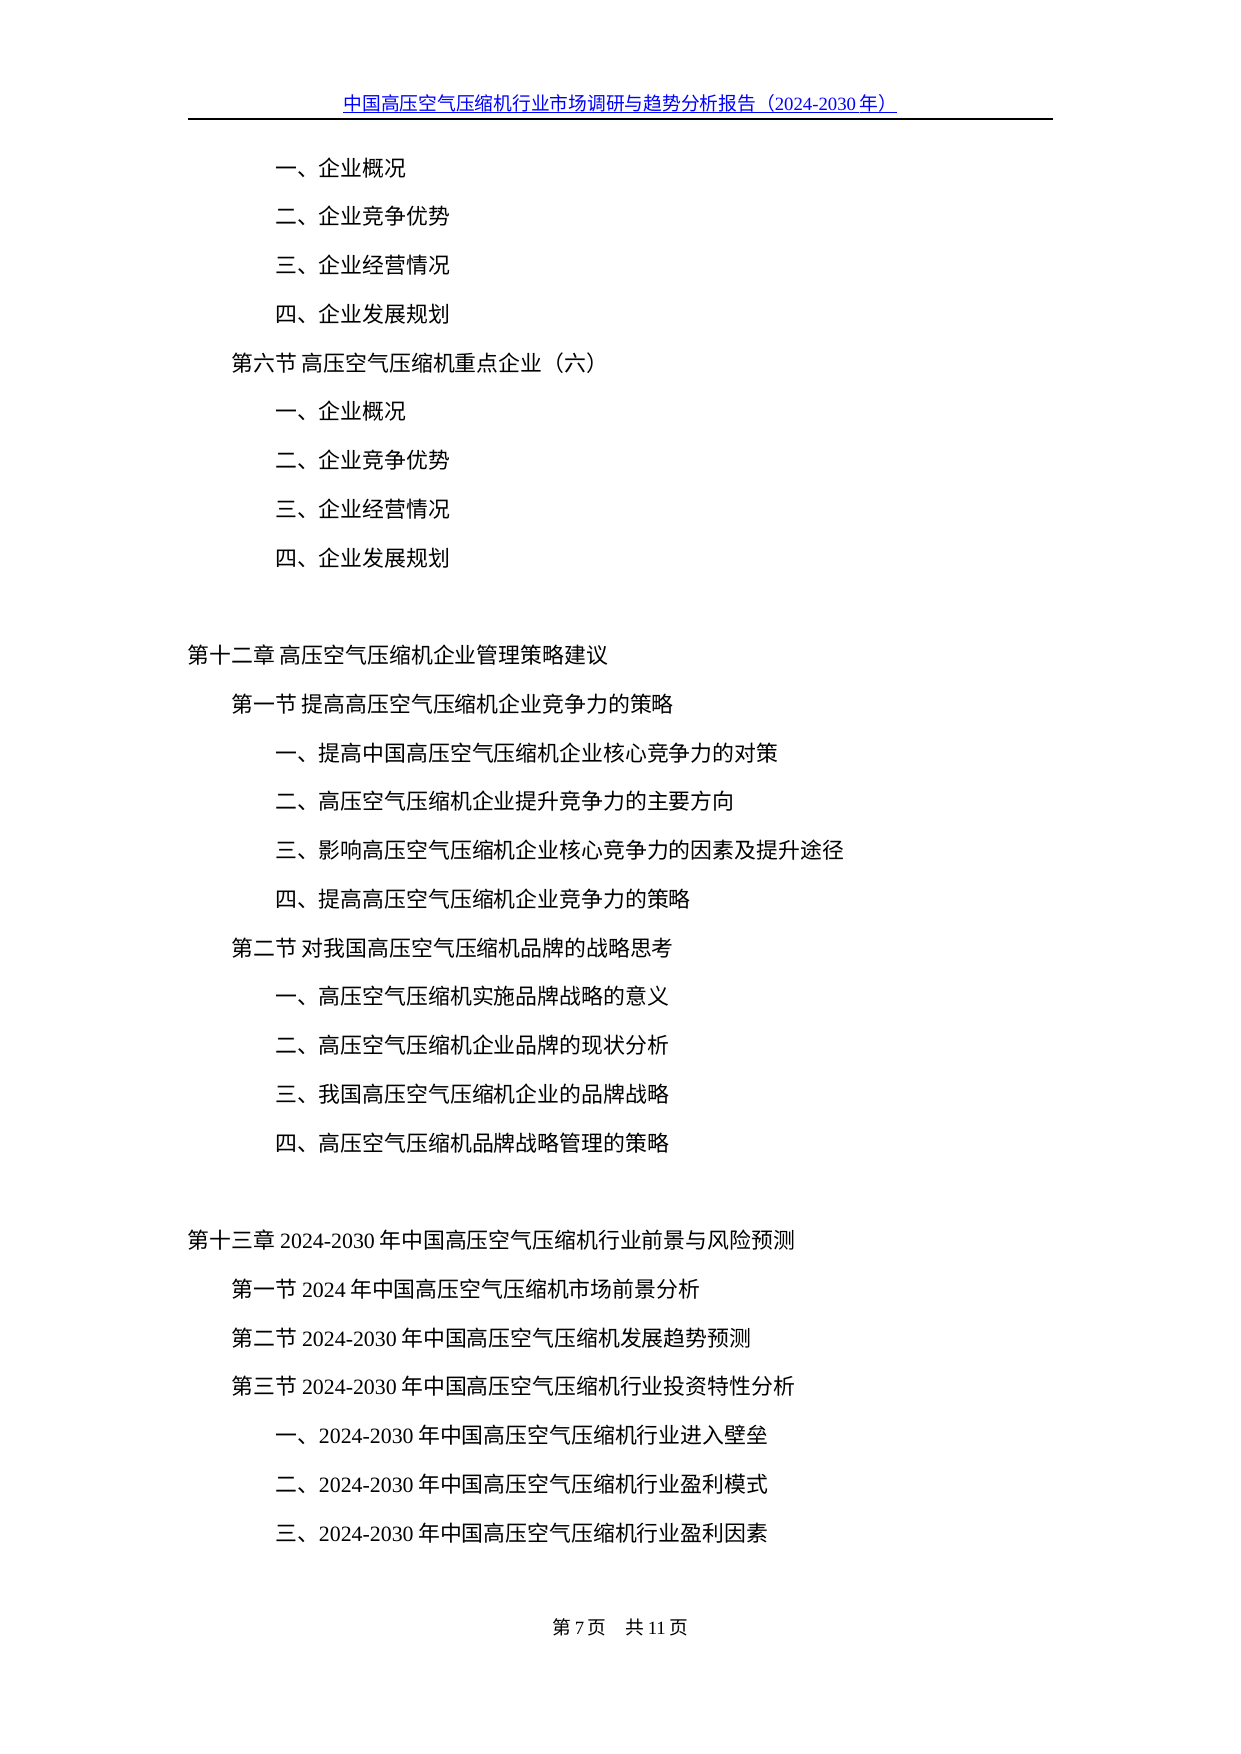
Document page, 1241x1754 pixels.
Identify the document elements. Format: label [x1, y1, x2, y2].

text [187, 150, 1053, 1548]
